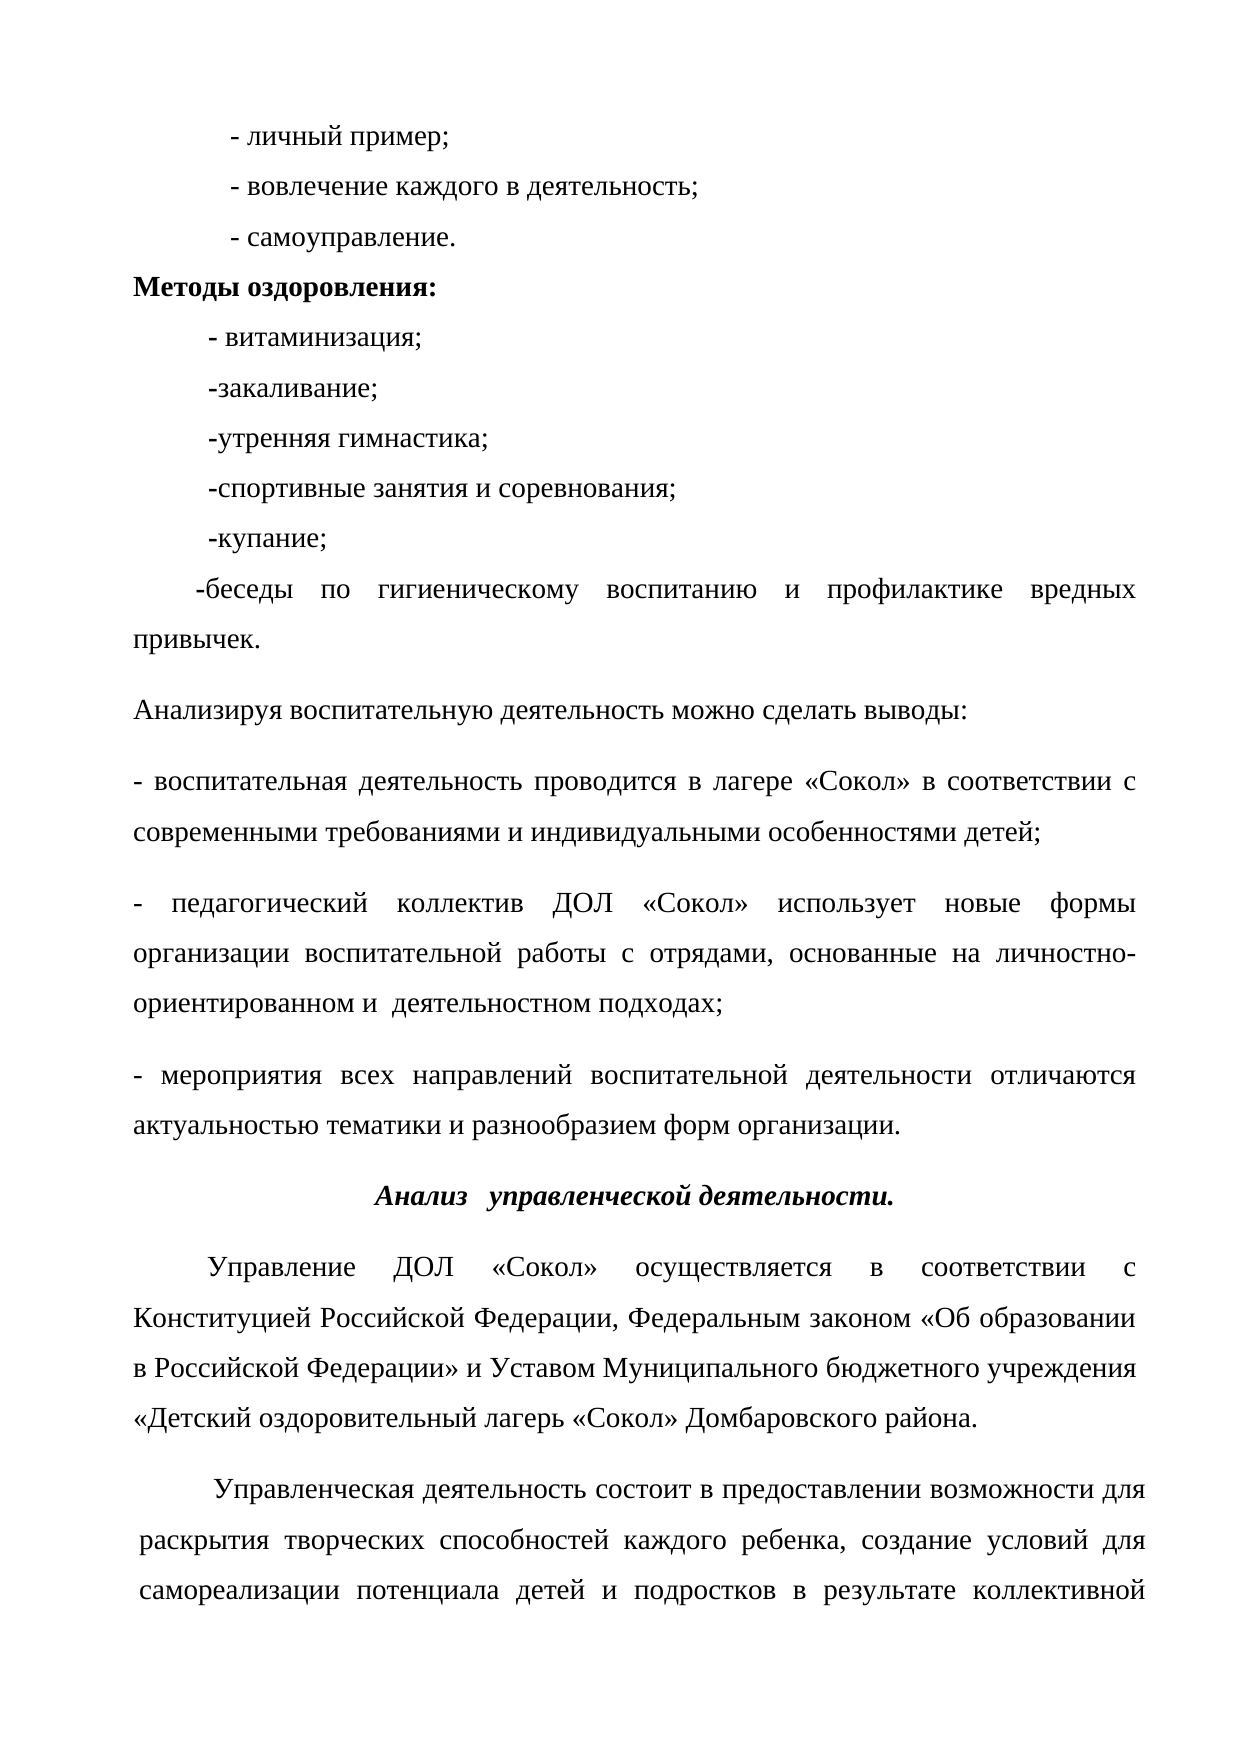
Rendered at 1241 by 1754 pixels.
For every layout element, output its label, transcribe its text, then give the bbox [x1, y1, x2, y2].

text -купание; [208, 521, 1137, 554]
text - мероприятия всех направлений воспитательной деятельности отличаются актуальностью тематики и разнообразием форм организации. [133, 1057, 1137, 1141]
text - самоуправление. [208, 219, 1137, 252]
text Методы оздоровления: [133, 269, 1137, 303]
text - личный пример; [208, 118, 1137, 152]
text -беседы по гигиеническому воспитанию и профилактике вредных привычек. [133, 571, 1137, 655]
text - вовлечение каждого в деятельность; [208, 168, 1137, 202]
text - витаминизация; [208, 319, 1137, 353]
text Анализируя воспитательную деятельность можно сделать выводы: [133, 692, 1137, 726]
text -закаливание; [208, 370, 1137, 403]
text Анализ управленческой деятельности. [133, 1178, 1137, 1212]
text - воспитательная деятельность проводится в лагере «Сокол» в соответствии с современными требованиями и индивидуальными особенностями детей; [133, 763, 1137, 847]
text -спортивные занятия и соревнования; [208, 470, 1137, 504]
text -утренняя гимнастика; [208, 420, 1137, 453]
text Управление ДОЛ «Сокол» осуществляется в соответствии с Конституцией Российской Федерации, Федеральным законом «Об образовании в Российской Федерации» и Уставом Муниципального бюджетного учреждения «Детский оздоровительный лагерь «Сокол» Домбаровского района. [133, 1249, 1137, 1434]
text - педагогический коллектив ДОЛ «Сокол» использует новые формы организации воспитательной работы с отрядами, основанные на личностно-ориентированном и деятельностном подходах; [133, 885, 1137, 1019]
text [139, 1471, 1147, 1606]
